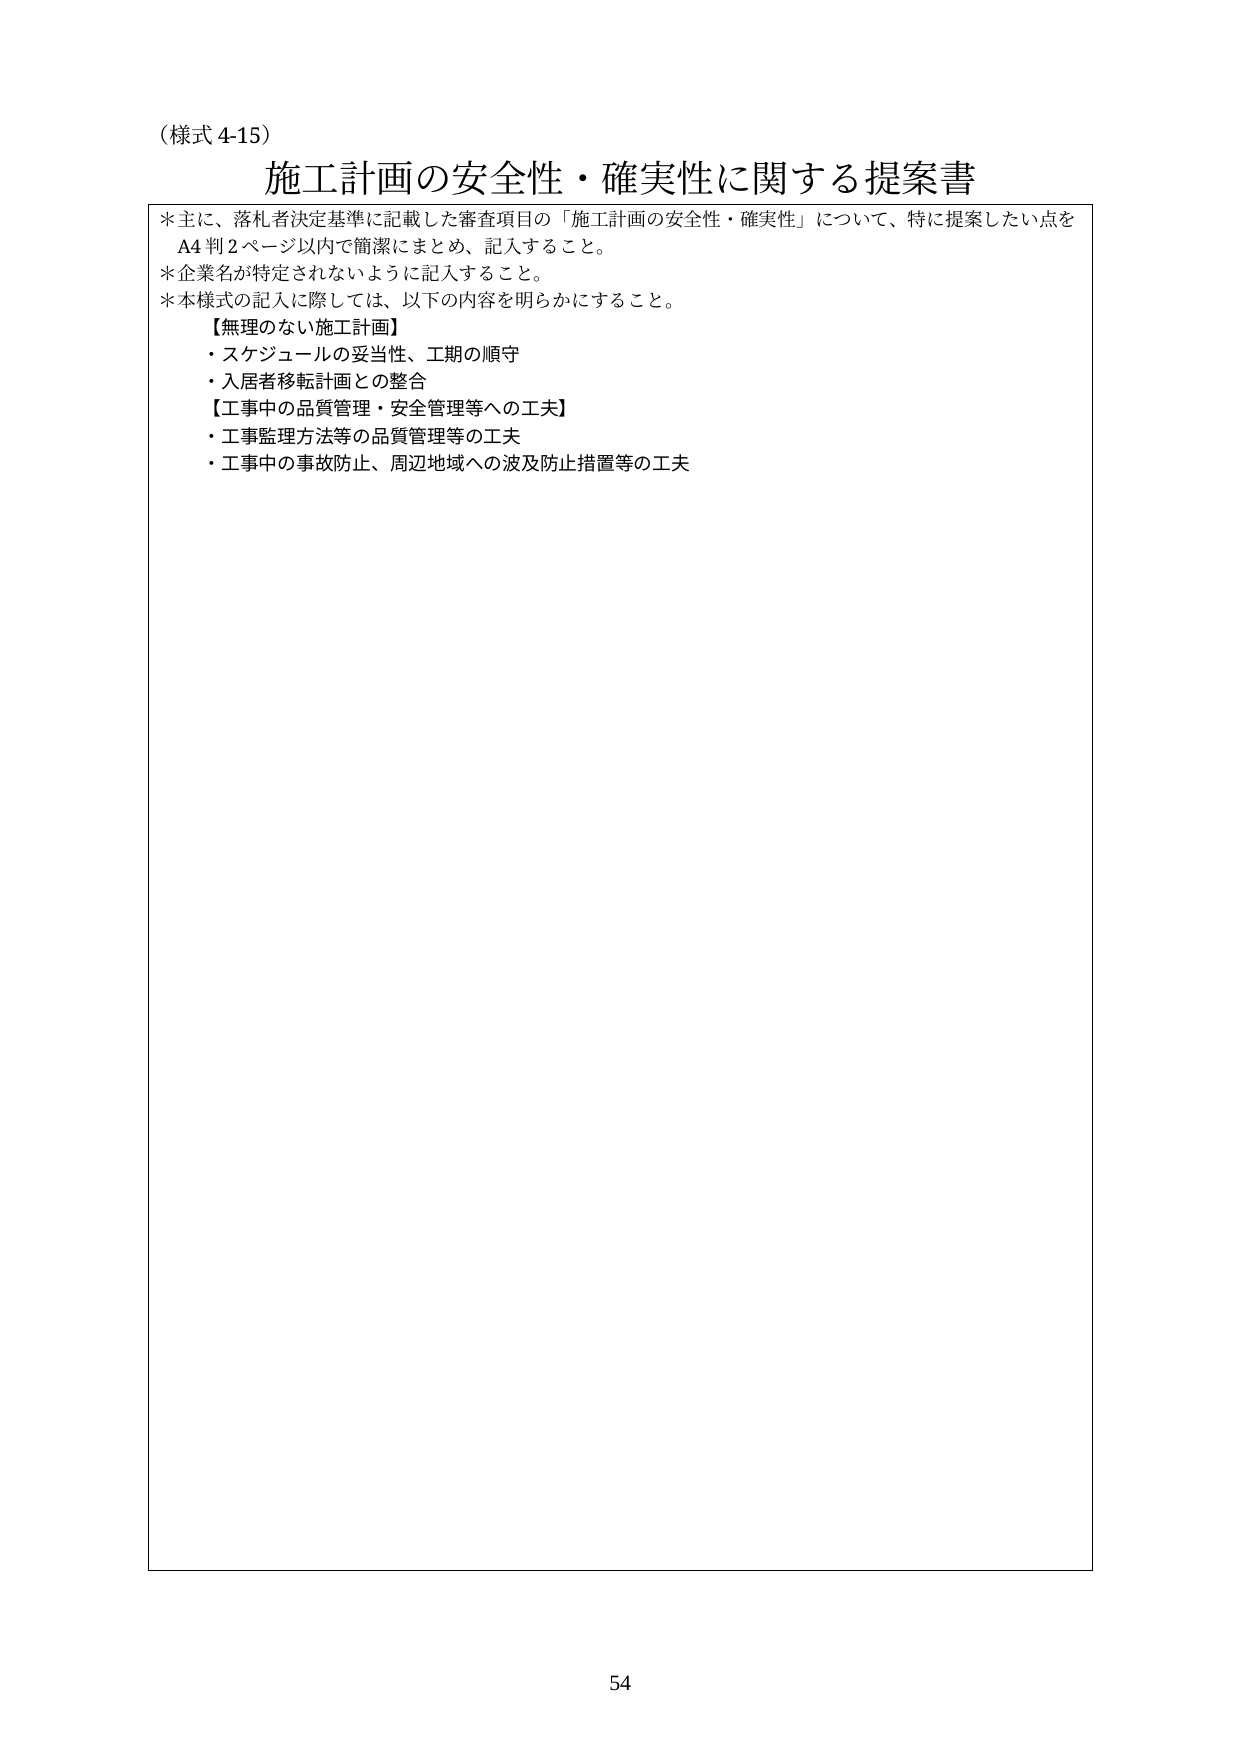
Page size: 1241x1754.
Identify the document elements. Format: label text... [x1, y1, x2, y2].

text 施工計画の安全性・確実性に関する提案書 [148, 150, 1092, 203]
text （様式4-15） [148, 118, 1092, 150]
table_header ＊主に、落札者決定基準に記載した審査項目の「施工計画の安全性・確実性」について、特に提案したい点をA4判2ページ以内で簡潔にまとめ、記入すること。 ＊企業名が特定されないように記入すること。 ＊本様式の記入に際しては、以下の内容を明らかにすること。 【無理のない施工計画】 ・スケジュールの妥当性、工期の順守 ・入居者移転計画との整合 【工事中の品質管理・安全管理等への工夫】 ・工事監理方法等の品質管理等の工夫 ・工事中の事故防止、周辺地域への波及防止措置等の工夫 [149, 205, 1092, 1570]
